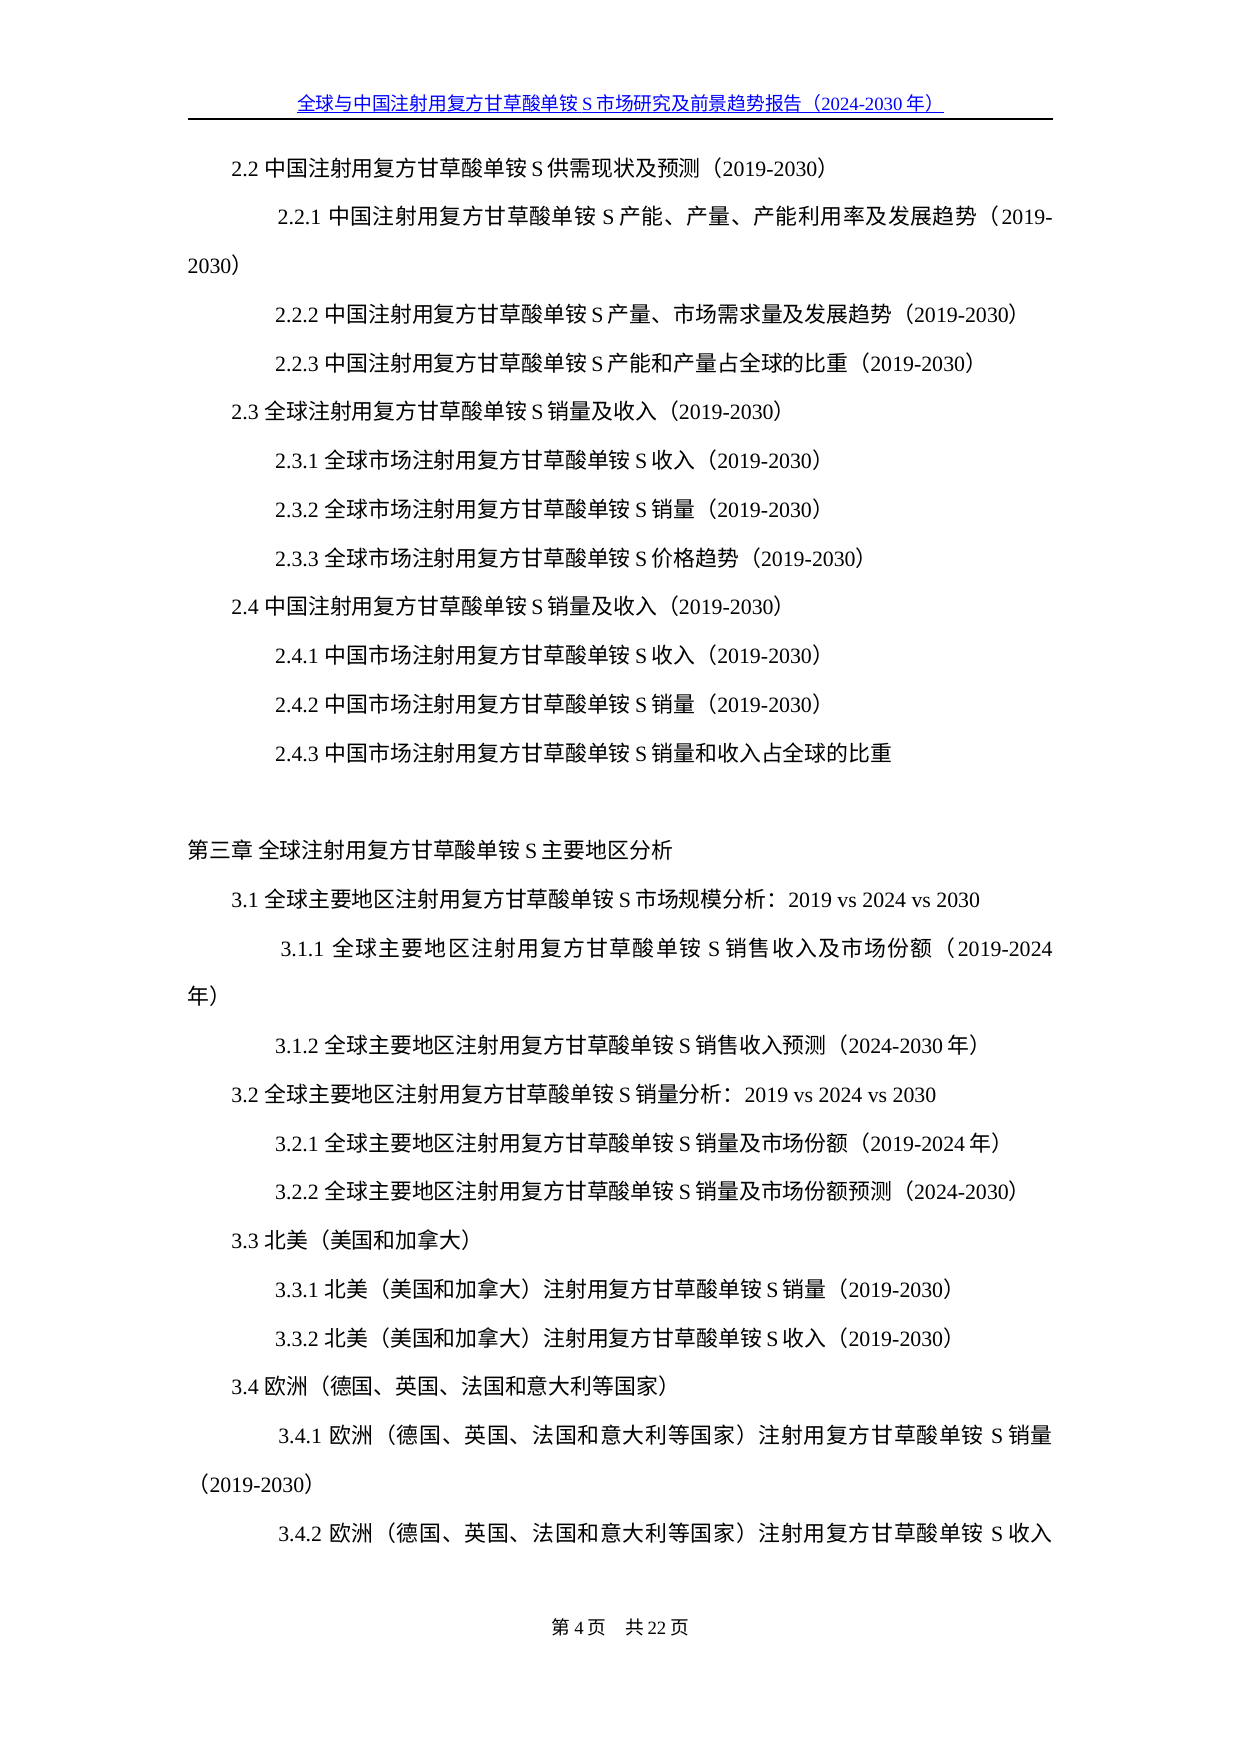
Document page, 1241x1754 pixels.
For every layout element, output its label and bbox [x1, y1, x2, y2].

text [187, 150, 1053, 1548]
